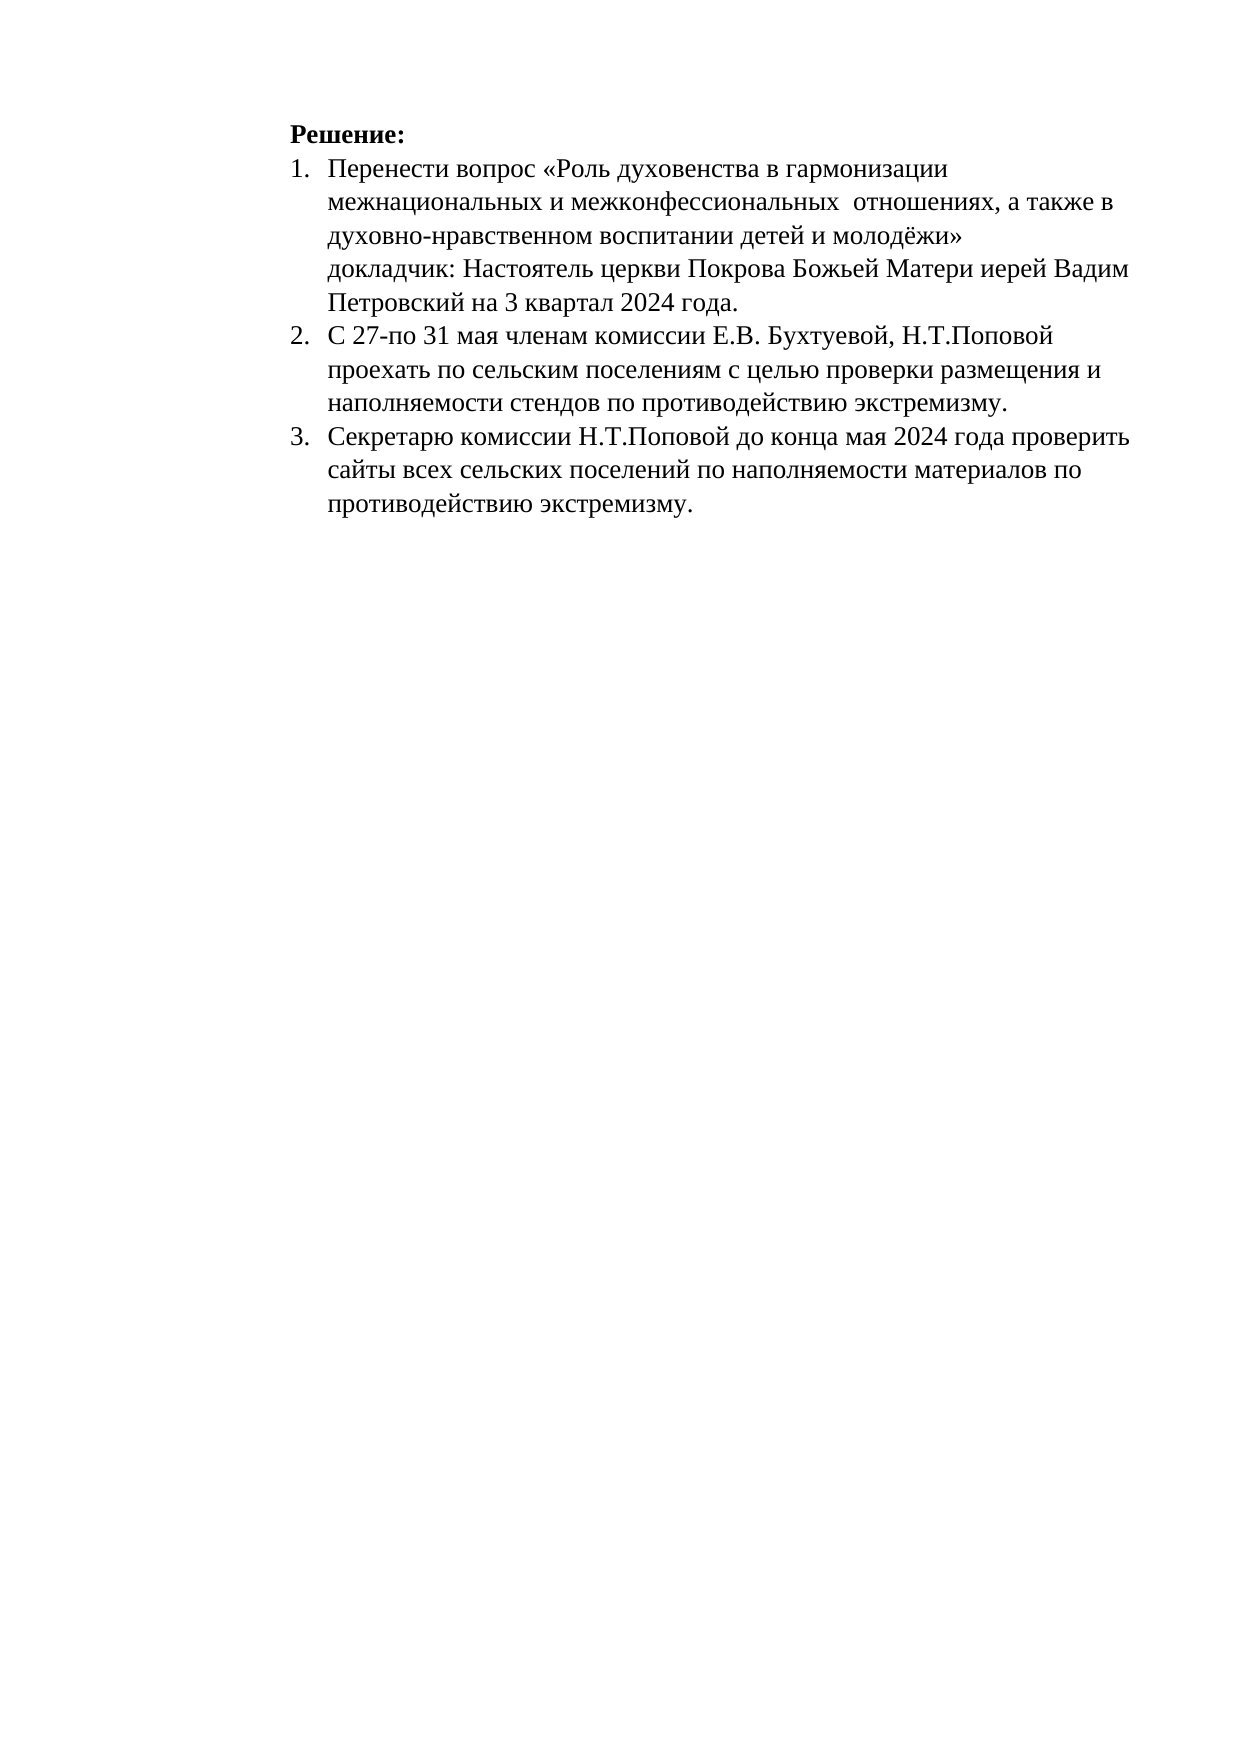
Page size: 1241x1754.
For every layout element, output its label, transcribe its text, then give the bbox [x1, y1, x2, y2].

list Перенести вопрос «Роль духовенства в гармонизации межнациональных и межконфессиональных отношениях, а также в духовно-нравственном воспитании детей и молодёжи» [290, 152, 1152, 250]
list Решение: [290, 118, 1152, 149]
list Секретарю комиссии Н.Т.Поповой до конца мая 2024 года проверить сайты всех сельских поселений по наполняемости материалов по противодействию экстремизму. [290, 420, 1152, 518]
list докладчик: Настоятель церкви Покрова Божьей Матери иерей Вадим Петровский на 3 квартал 2024 года. [327, 252, 1152, 317]
list С 27-по 31 мая членам комиссии Е.В. Бухтуевой, Н.Т.Поповой проехать по сельским поселениям с целью проверки размещения и наполняемости стендов по противодействию экстремизму. [290, 319, 1152, 418]
